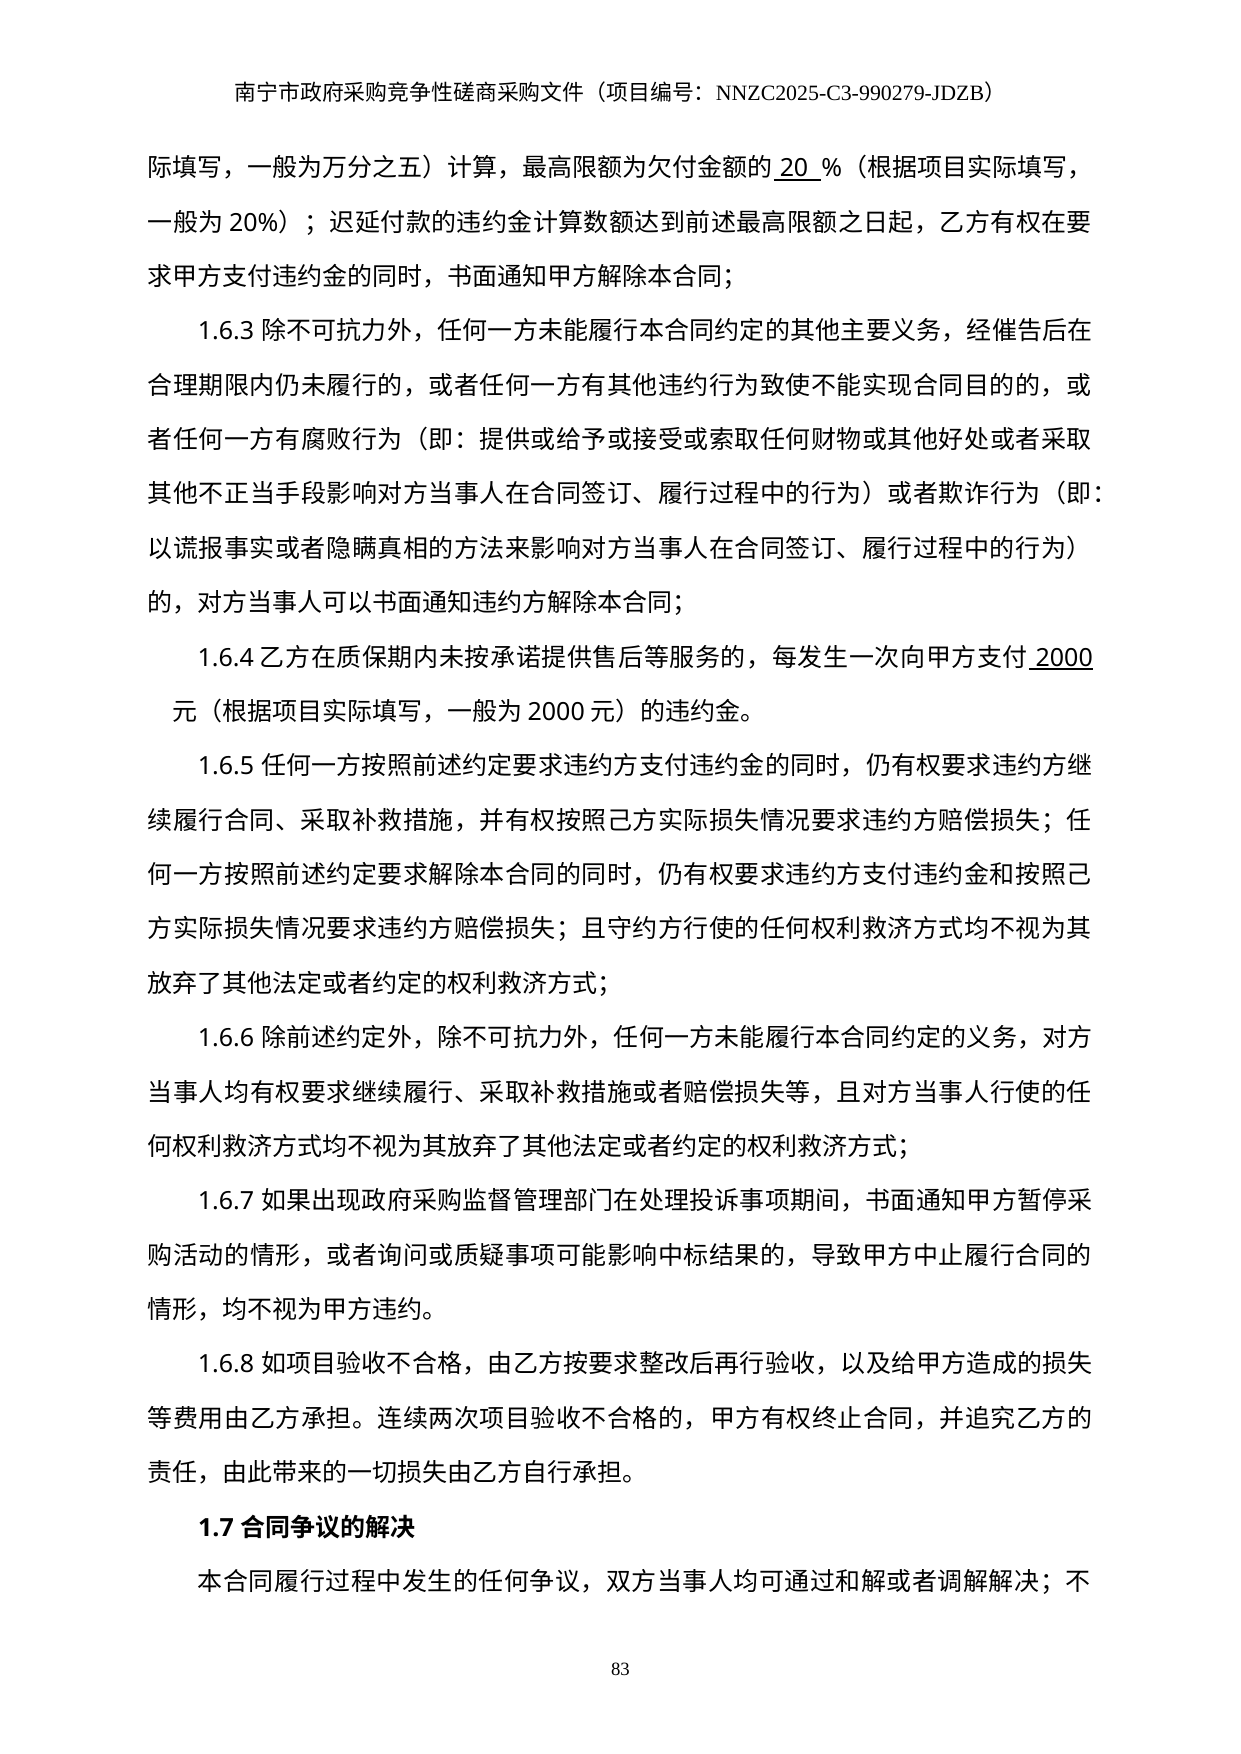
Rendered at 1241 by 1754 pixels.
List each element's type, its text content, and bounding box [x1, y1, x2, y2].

text 1.6.4乙方在质保期内未按承诺提供售后等服务的，每发生一次向甲方支付 2000 元（根据项目实际填写，一般为2000元）的违约金。 [172, 637, 1093, 728]
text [148, 148, 1093, 293]
text 1.6.3 除不可抗力外，任何一方未能履行本合同约定的其他主要义务，经催告后在合理期限内仍未履行的，或者任何一方有其他违约行为致使不能实现合同目的的，或者任何一方有腐败行为（即：提供或给予或接受或索取任何财物或其他好处或者采取其他不正当手段影响对方当事人在合同签订、履行过程中的行为）或者欺诈行为（即：以谎报事实或者隐瞒真相的方法来影响对方当事人在合同签订、履行过程中的行为）的，对方当事人可以书面通知违约方解除本合同； [148, 311, 1093, 619]
text 1.7 合同争议的解决 [148, 1507, 1093, 1543]
text 1.6.5 任何一方按照前述约定要求违约方支付违约金的同时，仍有权要求违约方继续履行合同、采取补救措施，并有权按照己方实际损失情况要求违约方赔偿损失；任何一方按照前述约定要求解除本合同的同时，仍有权要求违约方支付违约金和按照己方实际损失情况要求违约方赔偿损失；且守约方行使的任何权利救济方式均不视为其放弃了其他法定或者约定的权利救济方式； [148, 746, 1093, 999]
text 1.6.8 如项目验收不合格，由乙方按要求整改后再行验收，以及给甲方造成的损失等费用由乙方承担。连续两次项目验收不合格的，甲方有权终止合同，并追究乙方的责任，由此带来的一切损失由乙方自行承担。 [148, 1344, 1093, 1489]
text 1.6.7 如果出现政府采购监督管理部门在处理投诉事项期间，书面通知甲方暂停采购活动的情形，或者询问或质疑事项可能影响中标结果的，导致甲方中止履行合同的情形，均不视为甲方违约。 [148, 1181, 1093, 1326]
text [148, 1561, 1093, 1598]
text 1.6.6 除前述约定外，除不可抗力外，任何一方未能履行本合同约定的义务，对方当事人均有权要求继续履行、采取补救措施或者赔偿损失等，且对方当事人行使的任何权利救济方式均不视为其放弃了其他法定或者约定的权利救济方式； [148, 1018, 1093, 1163]
